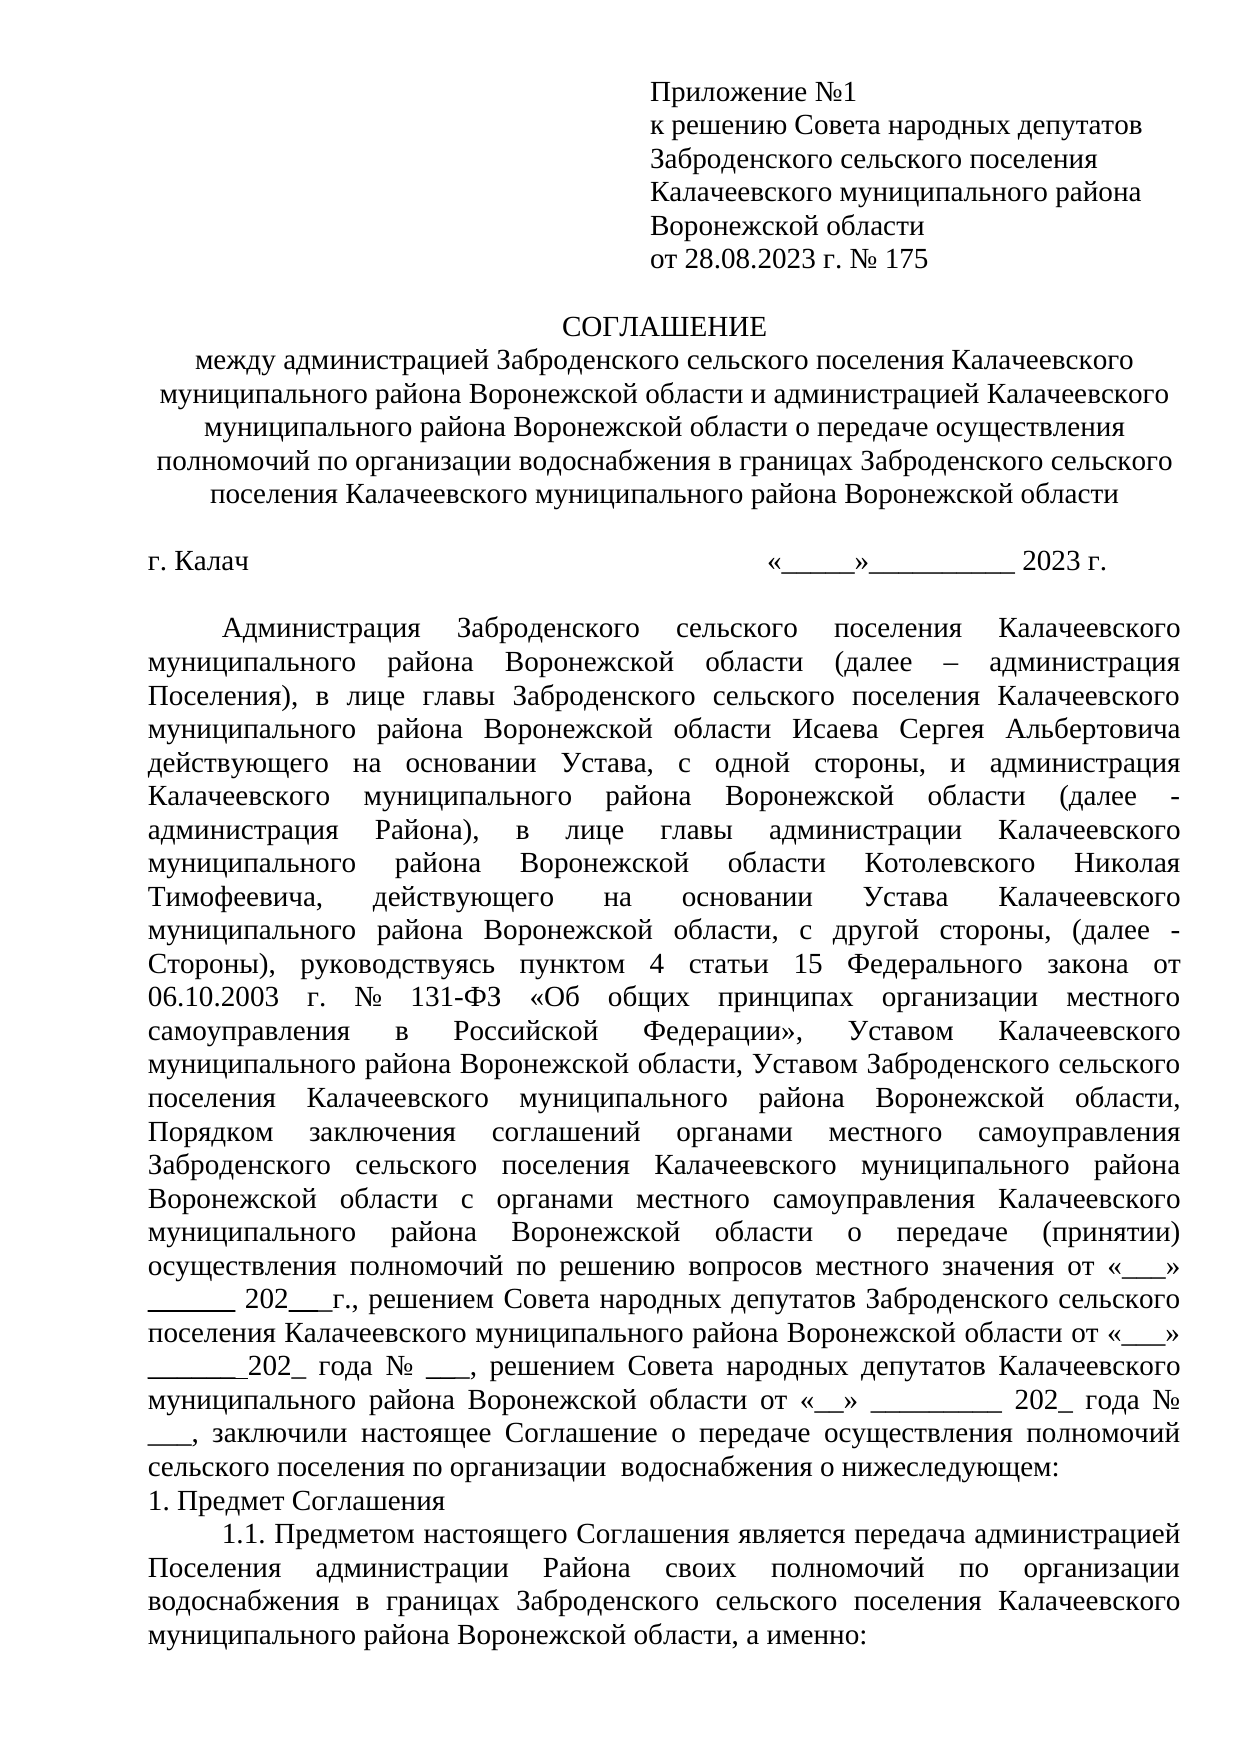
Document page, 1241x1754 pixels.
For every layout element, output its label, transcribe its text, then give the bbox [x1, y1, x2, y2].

text к решению Совета народных депутатов Заброденского сельского поселения Калачеевского муниципального района Воронежской области [650, 107, 1181, 242]
text 1. Предмет Соглашения [148, 1483, 1181, 1516]
text Приложение №1 [650, 74, 1181, 107]
text 1.1. Предметом настоящего Соглашения является передача администрацией Поселения администрации Района своих полномочий по организации водоснабжения в границах Заброденского сельского поселения Калачеевского муниципального района Воронежской области, а именно: [148, 1516, 1181, 1650]
text Администрация Заброденского сельского поселения Калачеевского муниципального района Воронежской области (далее – администрация Поселения), в лице главы Заброденского сельского поселения Калачеевского муниципального района Воронежской области Исаева Сергея Альбертовича действующего на основании Устава, с одной стороны, и администрация Калачеевского муниципального района Воронежской области (далее - администрация Района), в лице главы администрации Калачеевского муниципального района Воронежской области Котолевского Николая Тимофеевича, действующего на основании Устава Калачеевского муниципального района Воронежской области, с другой стороны, (далее - Стороны), руководствуясь пунктом 4 статьи 15 Федерального закона от 06.10.2003 г. № 131-ФЗ «Об общих принципах организации местного самоуправления в Российской Федерации», Уставом Калачеевского муниципального района Воронежской области, Уставом Заброденского сельского поселения Калачеевского муниципального района Воронежской области, Порядком заключения соглашений органами местного самоуправления Заброденского сельского поселения Калачеевского муниципального района Воронежской области с органами местного самоуправления Калачеевского муниципального района Воронежской области о передаче (принятии) осуществления полномочий по решению вопросов местного значения от «___» ______ 202___г., решением Совета народных депутатов Заброденского сельского поселения Калачеевского муниципального района Воронежской области от «___» ______ 202_ года № ___, решением Совета народных депутатов Калачеевского муниципального района Воронежской области от «__» _________ 202_ года № ___, заключили настоящее Соглашение о передаче осуществления полномочий сельского поселения по организации водоснабжения о нижеследующем: [148, 611, 1181, 1483]
text СОГЛАШЕНИЕ [148, 309, 1181, 342]
text от 28.08.2023 г. № 175 [650, 242, 1181, 275]
text г. Калач «_____»__________ 2023 г. [148, 543, 1181, 577]
text между администрацией Заброденского сельского поселения Калачеевского муниципального района Воронежской области и администрацией Калачеевского муниципального района Воронежской области о передаче осуществления полномочий по организации водоснабжения в границах Заброденского сельского поселения Калачеевского муниципального района Воронежской области [148, 342, 1181, 510]
